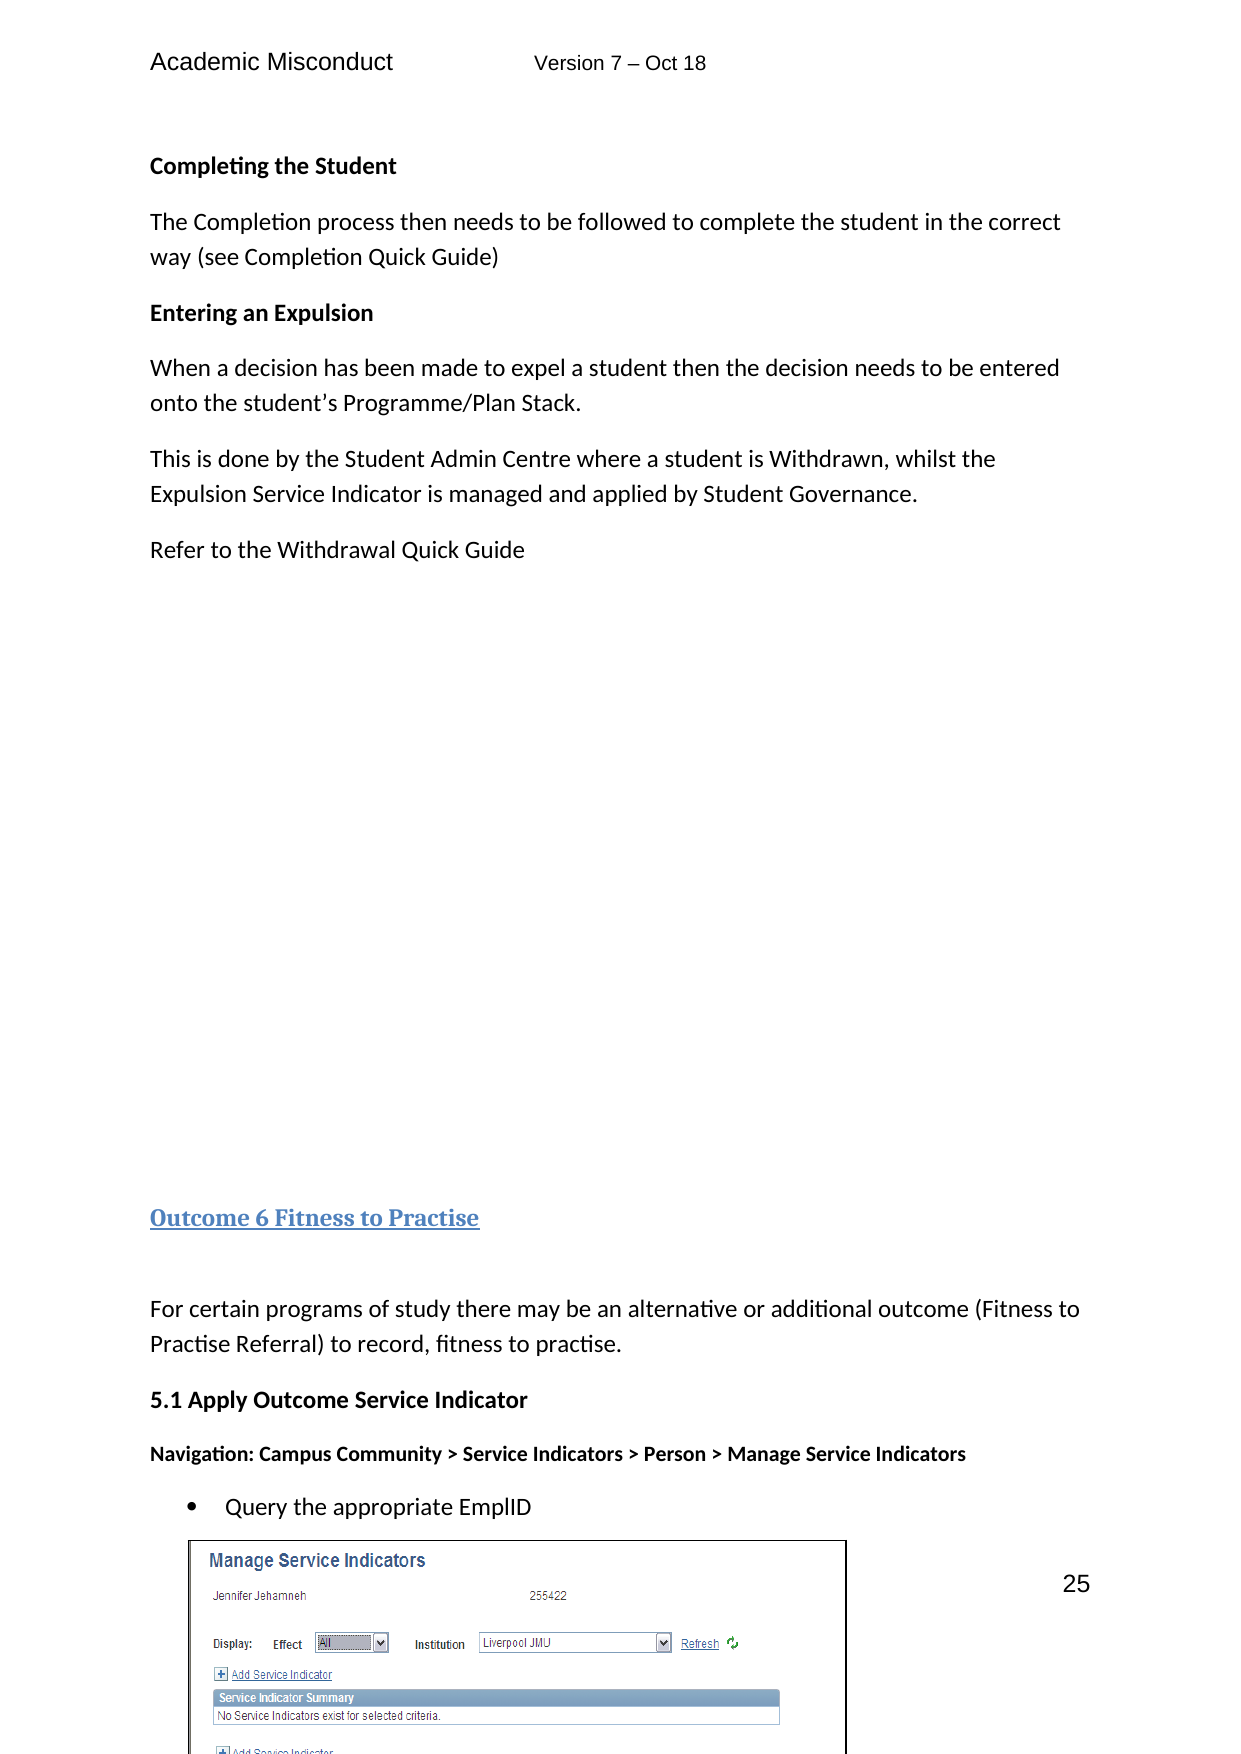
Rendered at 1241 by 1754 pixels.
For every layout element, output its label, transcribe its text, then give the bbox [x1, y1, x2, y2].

text Entering an Expulsion [150, 297, 1090, 327]
text When a decision has been made to expel a student then the decision needs to be entered onto the student’s Programme/Plan Stack. [150, 352, 1090, 418]
text The Completion process then needs to be followed to complete the student in the correct way (see Completion Quick Guide) [150, 206, 1090, 271]
text Completing the Student [150, 150, 1090, 181]
picture [189, 1541, 845, 1754]
subtitle Outcome 6 Fitness to Practise [150, 1204, 1090, 1233]
text Navigation: Campus Community > Service Indicators > Person > Manage Service Indicators [150, 1440, 1090, 1466]
list Query the appropriate EmplID [187, 1491, 1090, 1522]
text Refer to the Withdrawal Quick Guide [150, 534, 1090, 565]
text 5.1 Apply Outcome Service Indicator [150, 1384, 1090, 1414]
text This is done by the Student Admin Centre where a student is Withdrawn, whilst the Expulsion Service Indicator is managed and applied by Student Governance. [150, 443, 1090, 509]
text For certain programs of study there may be an alternative or additional outcome (Fitness to Practise Referral) to record, fitness to practise. [150, 1293, 1090, 1358]
